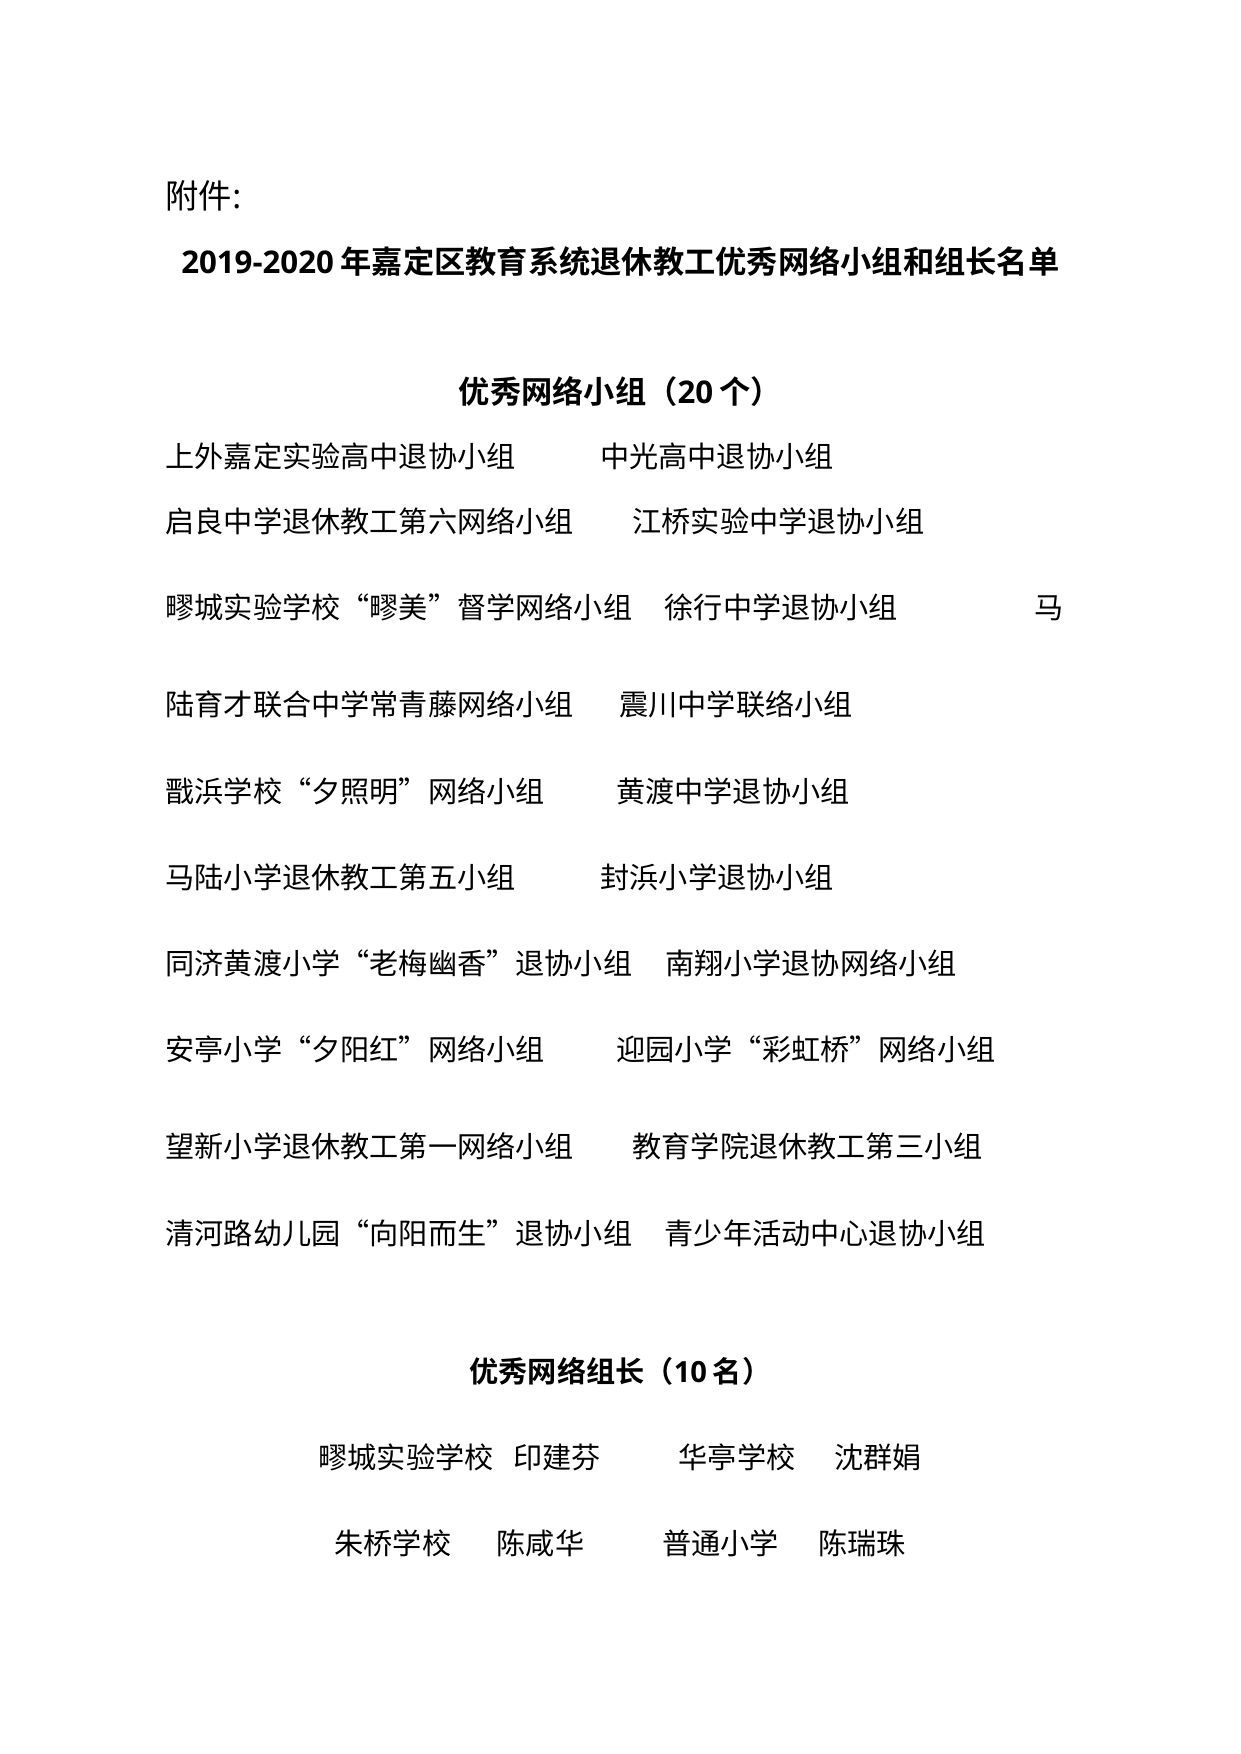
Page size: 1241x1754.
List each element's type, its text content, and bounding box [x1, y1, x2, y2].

text 朱桥学校 陈咸华 普通小学 陈瑞珠 [165, 1509, 1075, 1574]
text 同济黄渡小学“老梅幽香”退协小组 南翔小学退协网络小组 [165, 929, 1075, 994]
text 附件: [165, 162, 1075, 227]
text 启良中学退休教工第六网络小组 江桥实验中学退协小组 [165, 487, 1075, 552]
text 疁城实验学校 印建芬 华亭学校 沈群娟 [165, 1423, 1075, 1488]
text 优秀网络小组（20个） [165, 357, 1075, 422]
text 马陆小学退休教工第五小组 封浜小学退协小组 [165, 843, 1075, 908]
text 安亭小学“夕阳红”网络小组 迎园小学“彩虹桥”网络小组 望新小学退休教工第一网络小组 教育学院退休教工第三小组 [165, 1015, 1075, 1178]
text 优秀网络组长（10名） [165, 1337, 1075, 1402]
text 戬浜学校“夕照明”网络小组 黄渡中学退协小组 [165, 757, 1075, 822]
text 疁城实验学校“疁美”督学网络小组 徐行中学退协小组 马陆育才联合中学常青藤网络小组 震川中学联络小组 [165, 573, 1075, 736]
text 上外嘉定实验高中退协小组 中光高中退协小组 [165, 422, 1075, 487]
text 清河路幼儿园“向阳而生”退协小组 青少年活动中心退协小组 [165, 1199, 1075, 1264]
text 2019-2020年嘉定区教育系统退休教工优秀网络小组和组长名单 [165, 227, 1075, 292]
